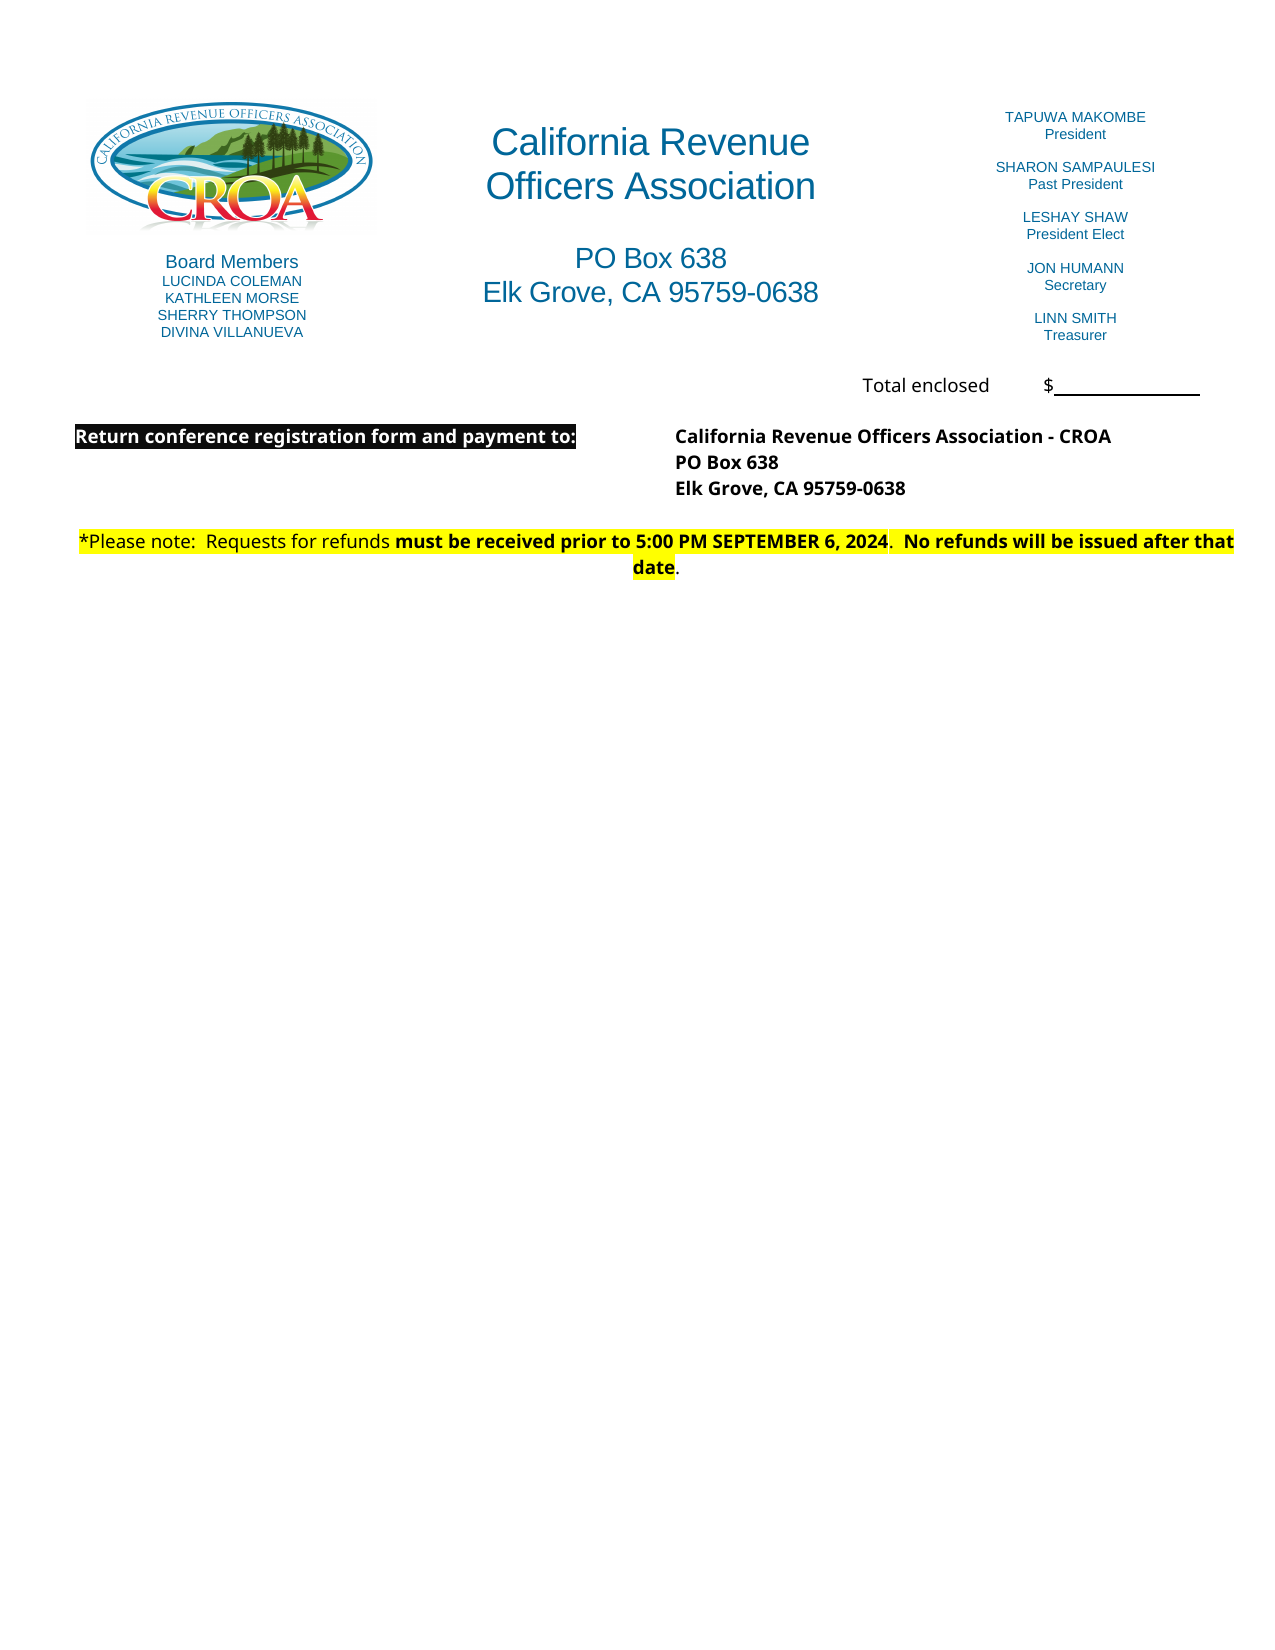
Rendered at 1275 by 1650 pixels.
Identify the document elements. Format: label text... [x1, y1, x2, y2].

text Total enclosed $ [75, 373, 1237, 398]
picture [1115, 230, 1124, 237]
text *Please note: Requests for refunds must be received prior to 5:00 PM SEPTEMBER 6, 2024. No refunds will be issued after that date. [75, 529, 633, 580]
picture [86, 98, 378, 235]
picture [275, 329, 282, 335]
picture [1066, 332, 1072, 340]
picture [1038, 181, 1044, 189]
text PO Box 638 [75, 449, 1237, 475]
picture [1093, 231, 1100, 237]
picture [1032, 214, 1039, 220]
text Elk Grove, CA 95759-0638 [75, 475, 1237, 500]
text Return conference registration form and payment to: California Revenue Officers Association - CROA [576, 424, 1237, 449]
picture [1095, 212, 1101, 222]
picture [1061, 263, 1067, 273]
picture [1137, 114, 1144, 120]
picture [1074, 332, 1080, 340]
text *Please note: Requests for refunds must be received prior to 5:00 PM SEPTEMBER 6, 2024. No refunds will be issued after that date. [675, 529, 1237, 580]
